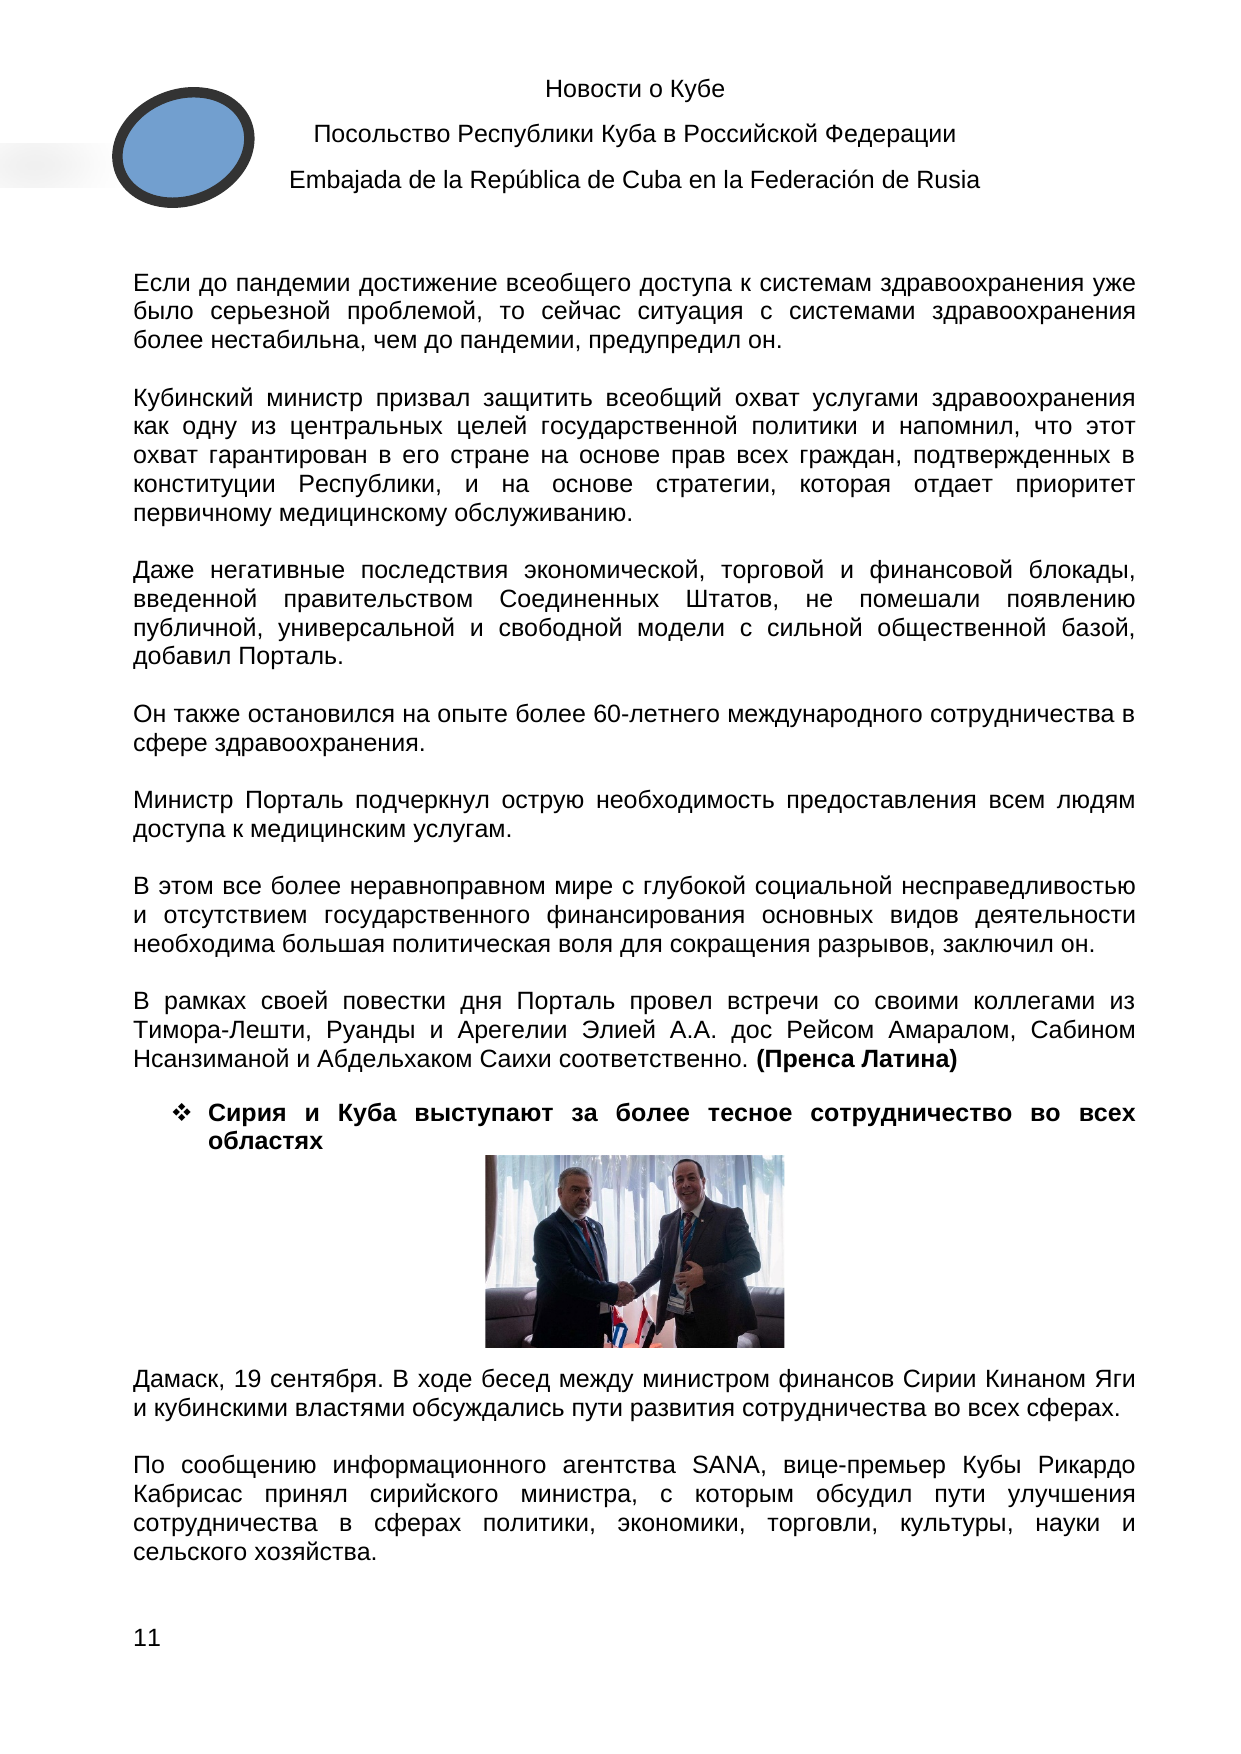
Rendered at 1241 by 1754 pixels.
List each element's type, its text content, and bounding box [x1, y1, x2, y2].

text По сообщению информационного агентства SANA, вице-премьер Кубы Рикардо Кабрисас принял сирийского министра, с которым обсудил пути улучшения сотрудничества в сферах политики, экономики, торговли, культуры, науки и сельского хозяйства. [133, 1450, 1137, 1565]
text Даже негативные последствия экономической, торговой и финансовой блокады, введенной правительством Соединенных Штатов, не помешали появлению публичной, универсальной и свободной модели с сильной общественной базой, добавил Порталь. [133, 555, 1137, 670]
text Если до пандемии достижение всеобщего доступа к системам здравоохранения уже было серьезной проблемой, то сейчас ситуация с системами здравоохранения более нестабильна, чем до пандемии, предупредил он. [133, 267, 1137, 354]
text В этом все более неравноправном мире с глубокой социальной несправедливостью и отсутствием государственного финансирования основных видов деятельности необходима большая политическая воля для сокращения разрывов, заключил он. [133, 871, 1137, 957]
picture [485, 1155, 785, 1348]
text Министр Порталь подчеркнул острую необходимость предоставления всем людям доступа к медицинским услугам. [133, 785, 1137, 842]
text В рамках своей повестки дня Порталь провел встречи со своими коллегами из Тимора-Лешти, Руанды и Арегелии Элией А.А. дос Рейсом Амаралом, Сабином Нсанзиманой и Абдельхаком Саихи соответственно. (Пренса Латина) [133, 986, 1137, 1072]
subtitle Сирия и Куба выступают за более тесное сотрудничество во всех областях [170, 1097, 1137, 1155]
text Кубинский министр призвал защитить всеобщий охват услугами здравоохранения как одну из центральных целей государственной политики и напомнил, что этот охват гарантирован в его стране на основе прав всех граждан, подтвержденных в конституции Республики, и на основе стратегии, которая отдает приоритет первичному медицинскому обслуживанию. [133, 382, 1137, 526]
text Дамаск, 19 сентября. В ходе бесед между министром финансов Сирии Кинаном Яги и кубинскими властями обсуждались пути развития сотрудничества во всех сферах. [133, 1364, 1137, 1421]
text Он также остановился на опыте более 60-летнего международного сотрудничества в сфере здравоохранения. [133, 699, 1137, 756]
